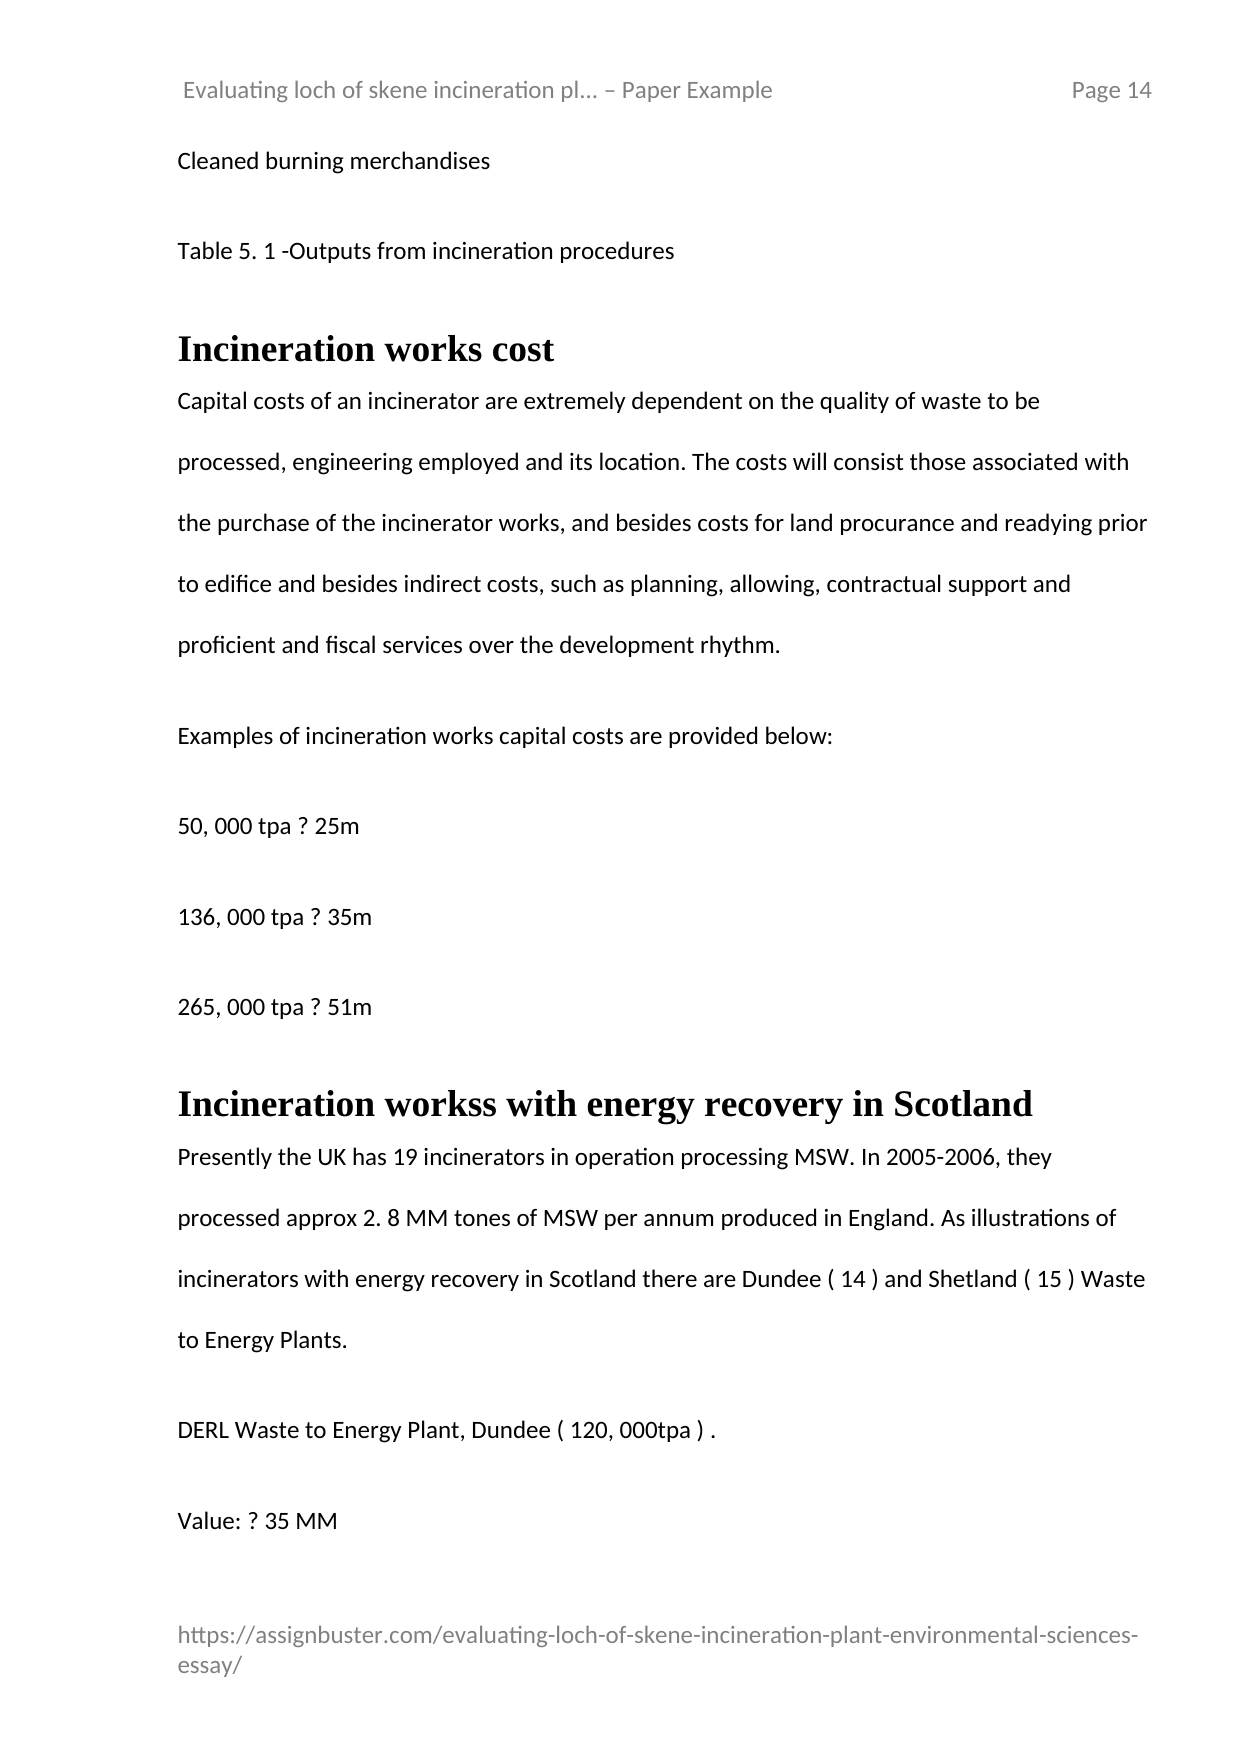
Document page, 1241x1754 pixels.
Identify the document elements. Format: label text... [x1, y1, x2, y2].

text Cleaned burning merchandises [177, 145, 1152, 176]
subtitle Incineration works cost [177, 326, 1152, 369]
subtitle Incineration workss with energy recovery in Scotland [177, 1082, 1152, 1125]
text 265, 000 tpa ? 51m [177, 991, 1152, 1022]
text Table 5. 1 -Outputs from incineration procedures [177, 236, 1152, 266]
text Presently the UK has 19 incinerators in operation processing MSW. In 2005-2006, they processed approx 2. 8 MM tones of MSW per annum produced in England. As illustrations of incinerators with energy recovery in Scotland there are Dundee ( 14 ) and Shetland ( 15 ) Waste to Energy Plants. [177, 1141, 1152, 1354]
text Capital costs of an incinerator are extremely dependent on the quality of waste to be processed, engineering employed and its location. The costs will consist those associated with the purchase of the incinerator works, and besides costs for land procurance and readying prior to edifice and besides indirect costs, such as planning, allowing, contractual support and proficient and fiscal services over the development rhythm. [177, 385, 1152, 660]
text DERL Waste to Energy Plant, Dundee ( 120, 000tpa ) . [177, 1414, 1152, 1445]
text 50, 000 tpa ? 25m [177, 810, 1152, 841]
text Value: ? 35 MM [177, 1505, 1152, 1536]
text 136, 000 tpa ? 35m [177, 901, 1152, 931]
text Examples of incineration works capital costs are provided below: [177, 720, 1152, 750]
